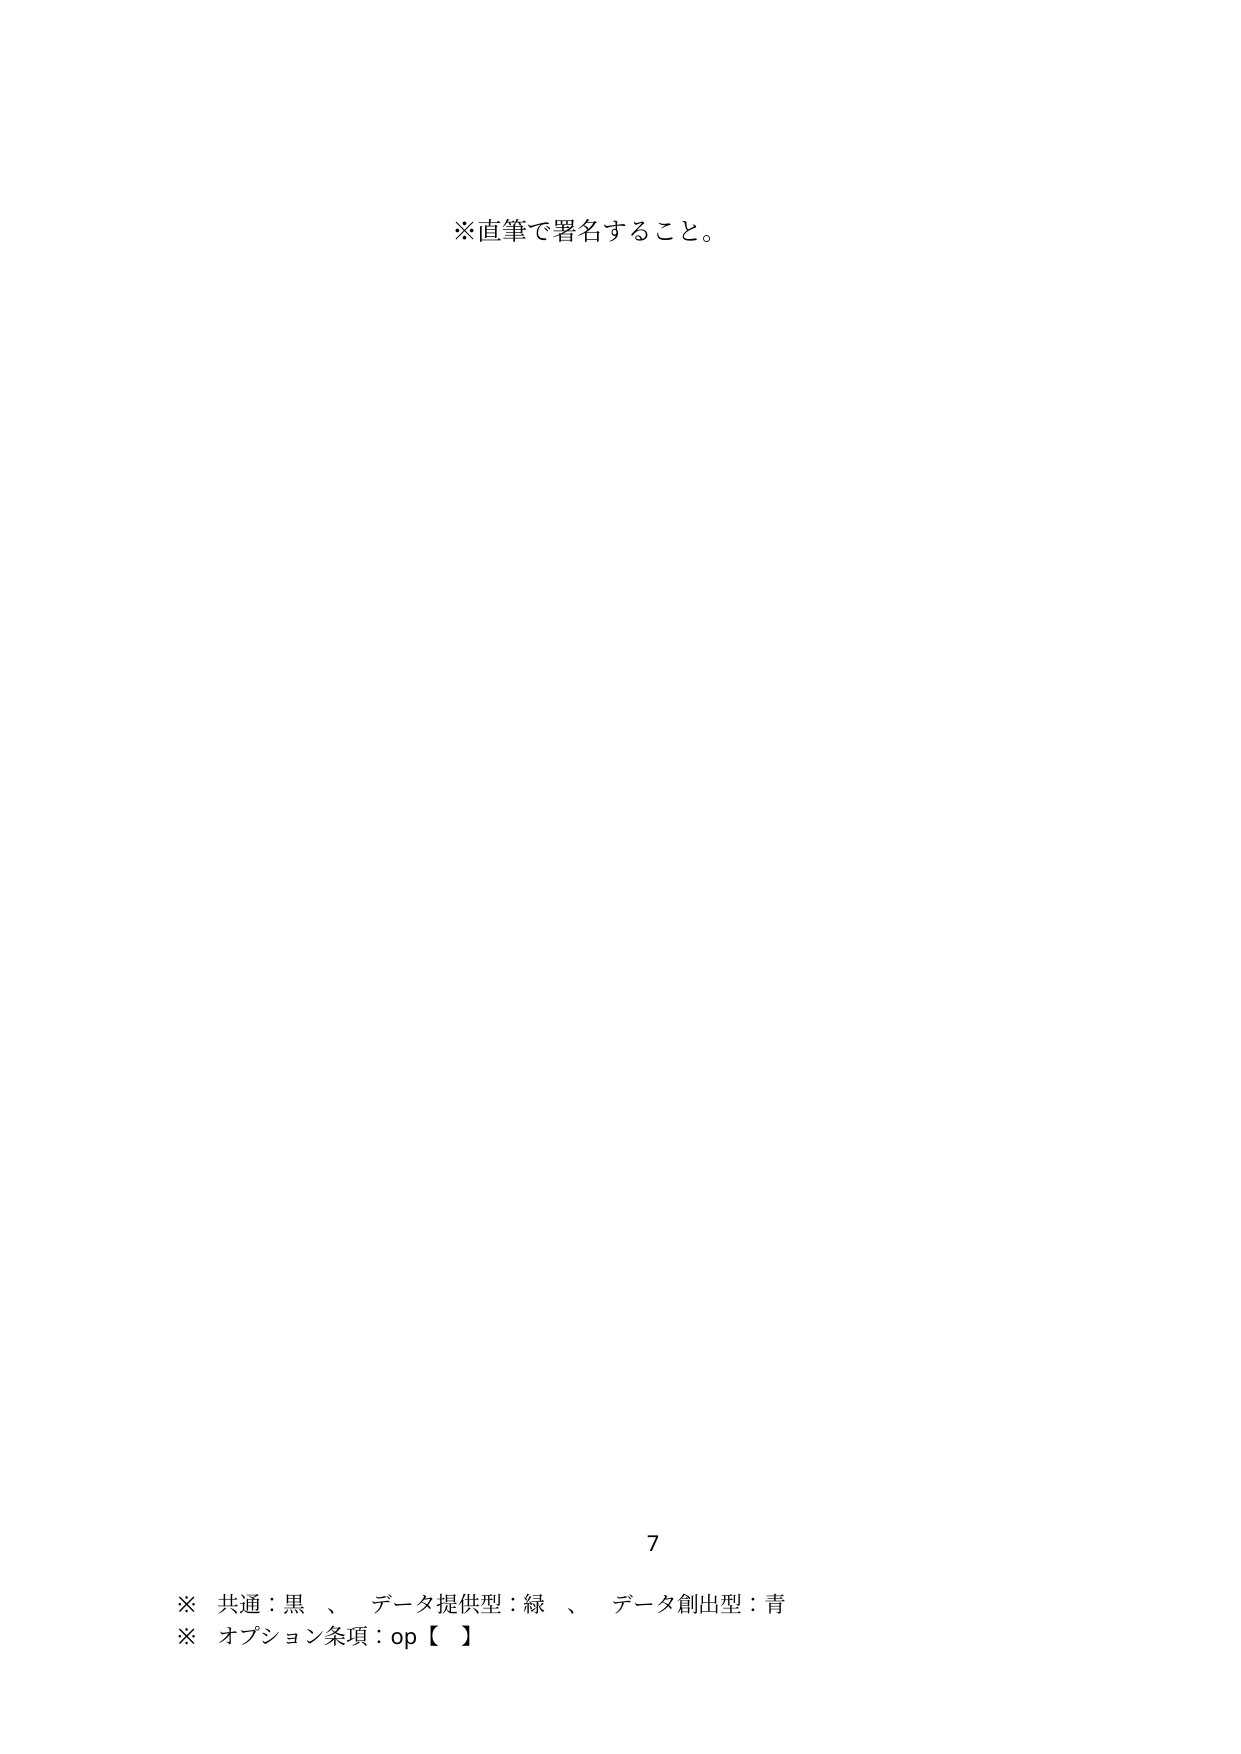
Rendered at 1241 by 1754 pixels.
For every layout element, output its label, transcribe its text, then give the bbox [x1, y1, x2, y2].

text ※直筆で署名すること。 [177, 211, 1063, 248]
